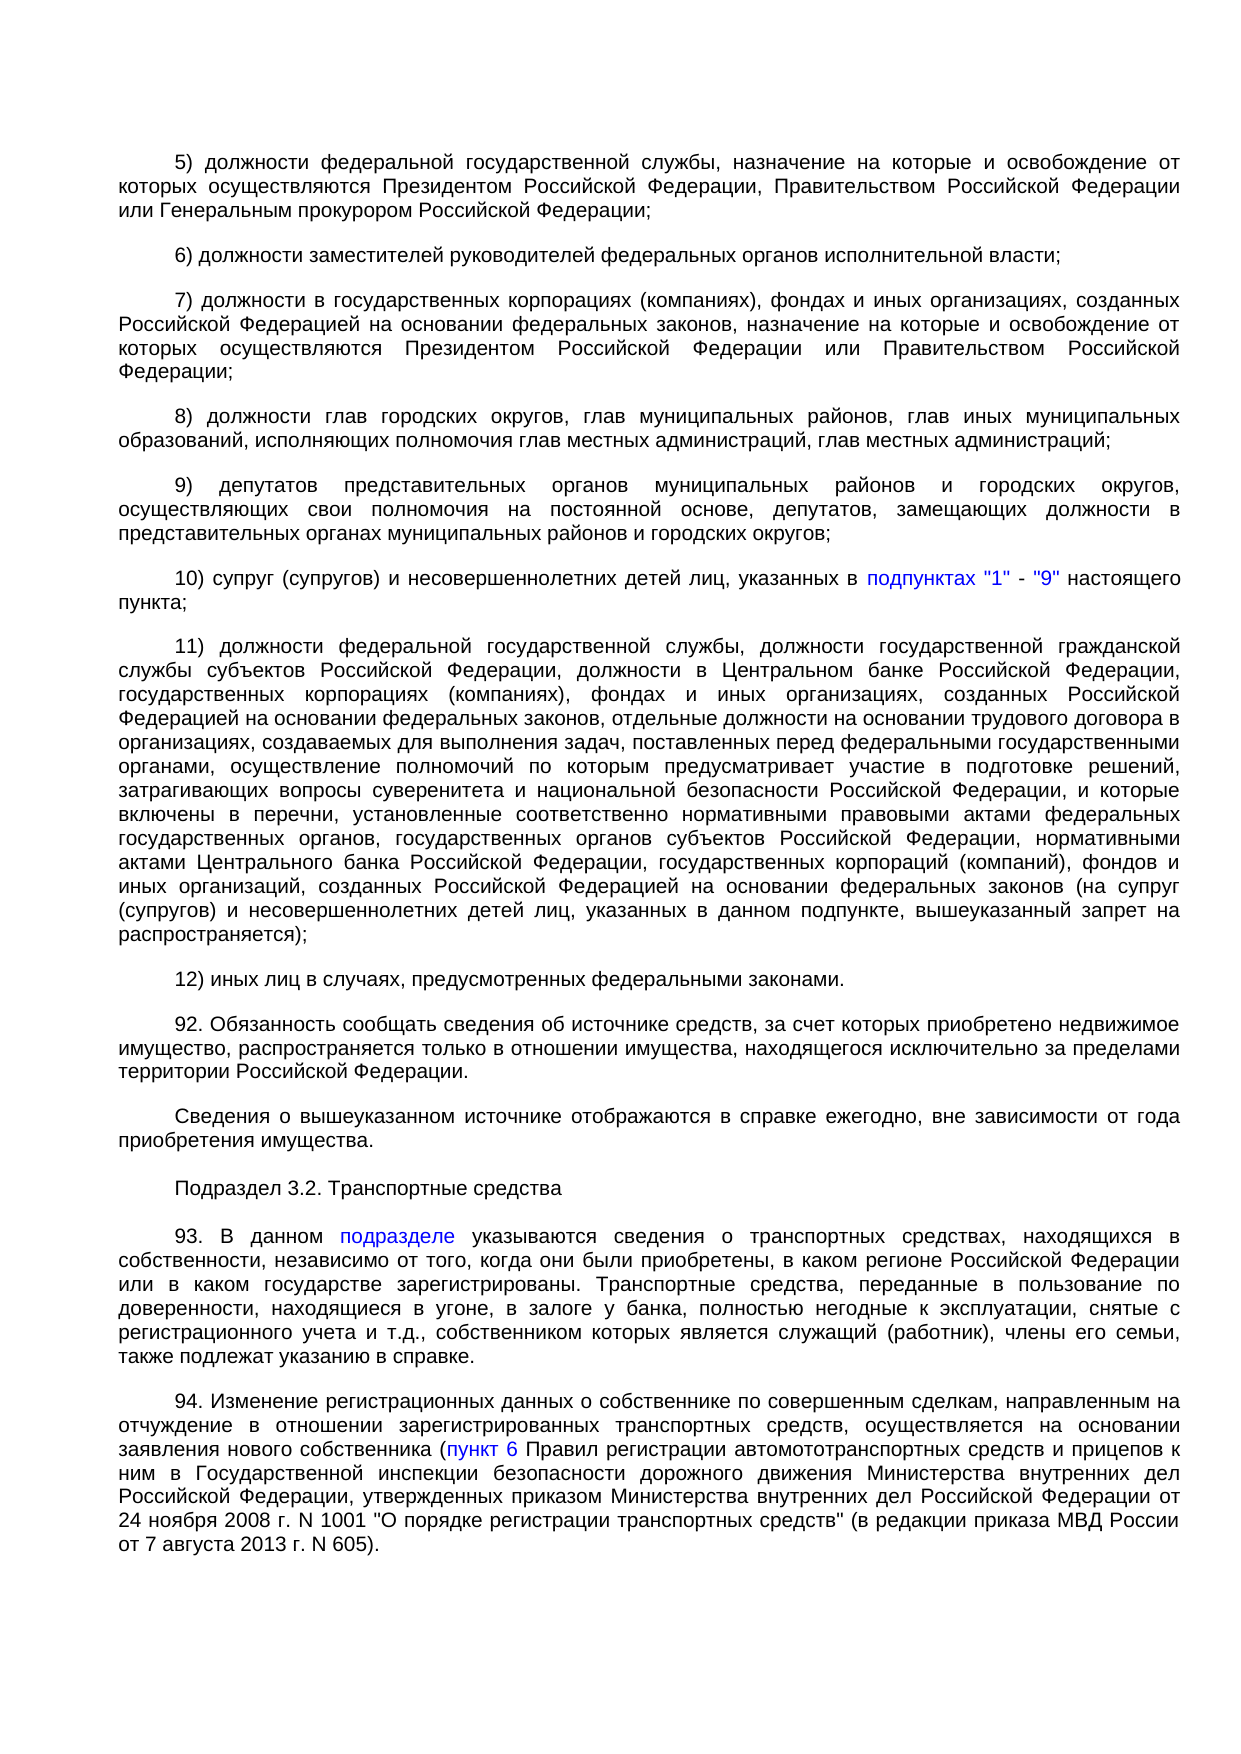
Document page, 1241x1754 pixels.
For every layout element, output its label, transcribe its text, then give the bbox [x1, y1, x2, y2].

text 94. Изменение регистрационных данных о собственнике по совершенным сделкам, направленным на отчуждение в отношении зарегистрированных транспортных средств, осуществляется на основании заявления нового собственника (пункт 6 Правил регистрации автомототранспортных средств и прицепов к ним в Государственной инспекции безопасности дорожного движения Министерства внутренних дел Российской Федерации, утвержденных приказом Министерства внутренних дел Российской Федерации от 24 ноября 2008 г. N 1001 "О порядке регистрации транспортных средств" (в редакции приказа МВД России от 7 августа 2013 г. N 605). [118, 1388, 1181, 1556]
text 10) супруг (супругов) и несовершеннолетних детей лиц, указанных в подпунктах "1" - "9" настоящего пункта; [118, 566, 1181, 613]
text 12) иных лиц в случаях, предусмотренных федеральными законами. [118, 967, 1181, 991]
text 92. Обязанность сообщать сведения об источнике средств, за счет которых приобретено недвижимое имущество, распространяется только в отношении имущества, находящегося исключительно за пределами территории Российской Федерации. [118, 1011, 1181, 1083]
text 8) должности глав городских округов, глав муниципальных районов, глав иных муниципальных образований, исполняющих полномочия глав местных администраций, глав местных администраций; [118, 404, 1181, 452]
text 9) депутатов представительных органов муниципальных районов и городских округов, осуществляющих свои полномочия на постоянной основе, депутатов, замещающих должности в представительных органах муниципальных районов и городских округов; [118, 473, 1181, 545]
text 11) должности федеральной государственной службы, должности государственной гражданской службы субъектов Российской Федерации, должности в Центральном банке Российской Федерации, государственных корпорациях (компаниях), фондах и иных организациях, созданных Российской Федерацией на основании федеральных законов, отдельные должности на основании трудового договора в организациях, создаваемых для выполнения задач, поставленных перед федеральными государственными органами, осуществление полномочий по которым предусматривает участие в подготовке решений, затрагивающих вопросы суверенитета и национальной безопасности Российской Федерации, и которые включены в перечни, установленные соответственно нормативными правовыми актами федеральных государственных органов, государственных органов субъектов Российской Федерации, нормативными актами Центрального банка Российской Федерации, государственных корпораций (компаний), фондов и иных организаций, созданных Российской Федерацией на основании федеральных законов (на супруг (супругов) и несовершеннолетних детей лиц, указанных в данном подпункте, вышеуказанный запрет на распространяется); [118, 634, 1181, 946]
text Сведения о вышеуказанном источнике отображаются в справке ежегодно, вне зависимости от года приобретения имущества. [118, 1104, 1181, 1152]
text Подраздел 3.2. Транспортные средства [118, 1176, 1181, 1200]
text 93. В данном подразделе указываются сведения о транспортных средствах, находящихся в собственности, независимо от того, когда они были приобретены, в каком регионе Российской Федерации или в каком государстве зарегистрированы. Транспортные средства, переданные в пользование по доверенности, находящиеся в угоне, в залоге у банка, полностью негодные к эксплуатации, снятые с регистрационного учета и т.д., собственником которых является служащий (работник), члены его семьи, также подлежат указанию в справке. [118, 1224, 1181, 1368]
text 6) должности заместителей руководителей федеральных органов исполнительной власти; [118, 243, 1181, 267]
text 7) должности в государственных корпорациях (компаниях), фондах и иных организациях, созданных Российской Федерацией на основании федеральных законов, назначение на которые и освобождение от которых осуществляются Президентом Российской Федерации или Правительством Российской Федерации; [118, 287, 1181, 383]
text 5) должности федеральной государственной службы, назначение на которые и освобождение от которых осуществляются Президентом Российской Федерации, Правительством Российской Федерации или Генеральным прокурором Российской Федерации; [118, 150, 1181, 222]
